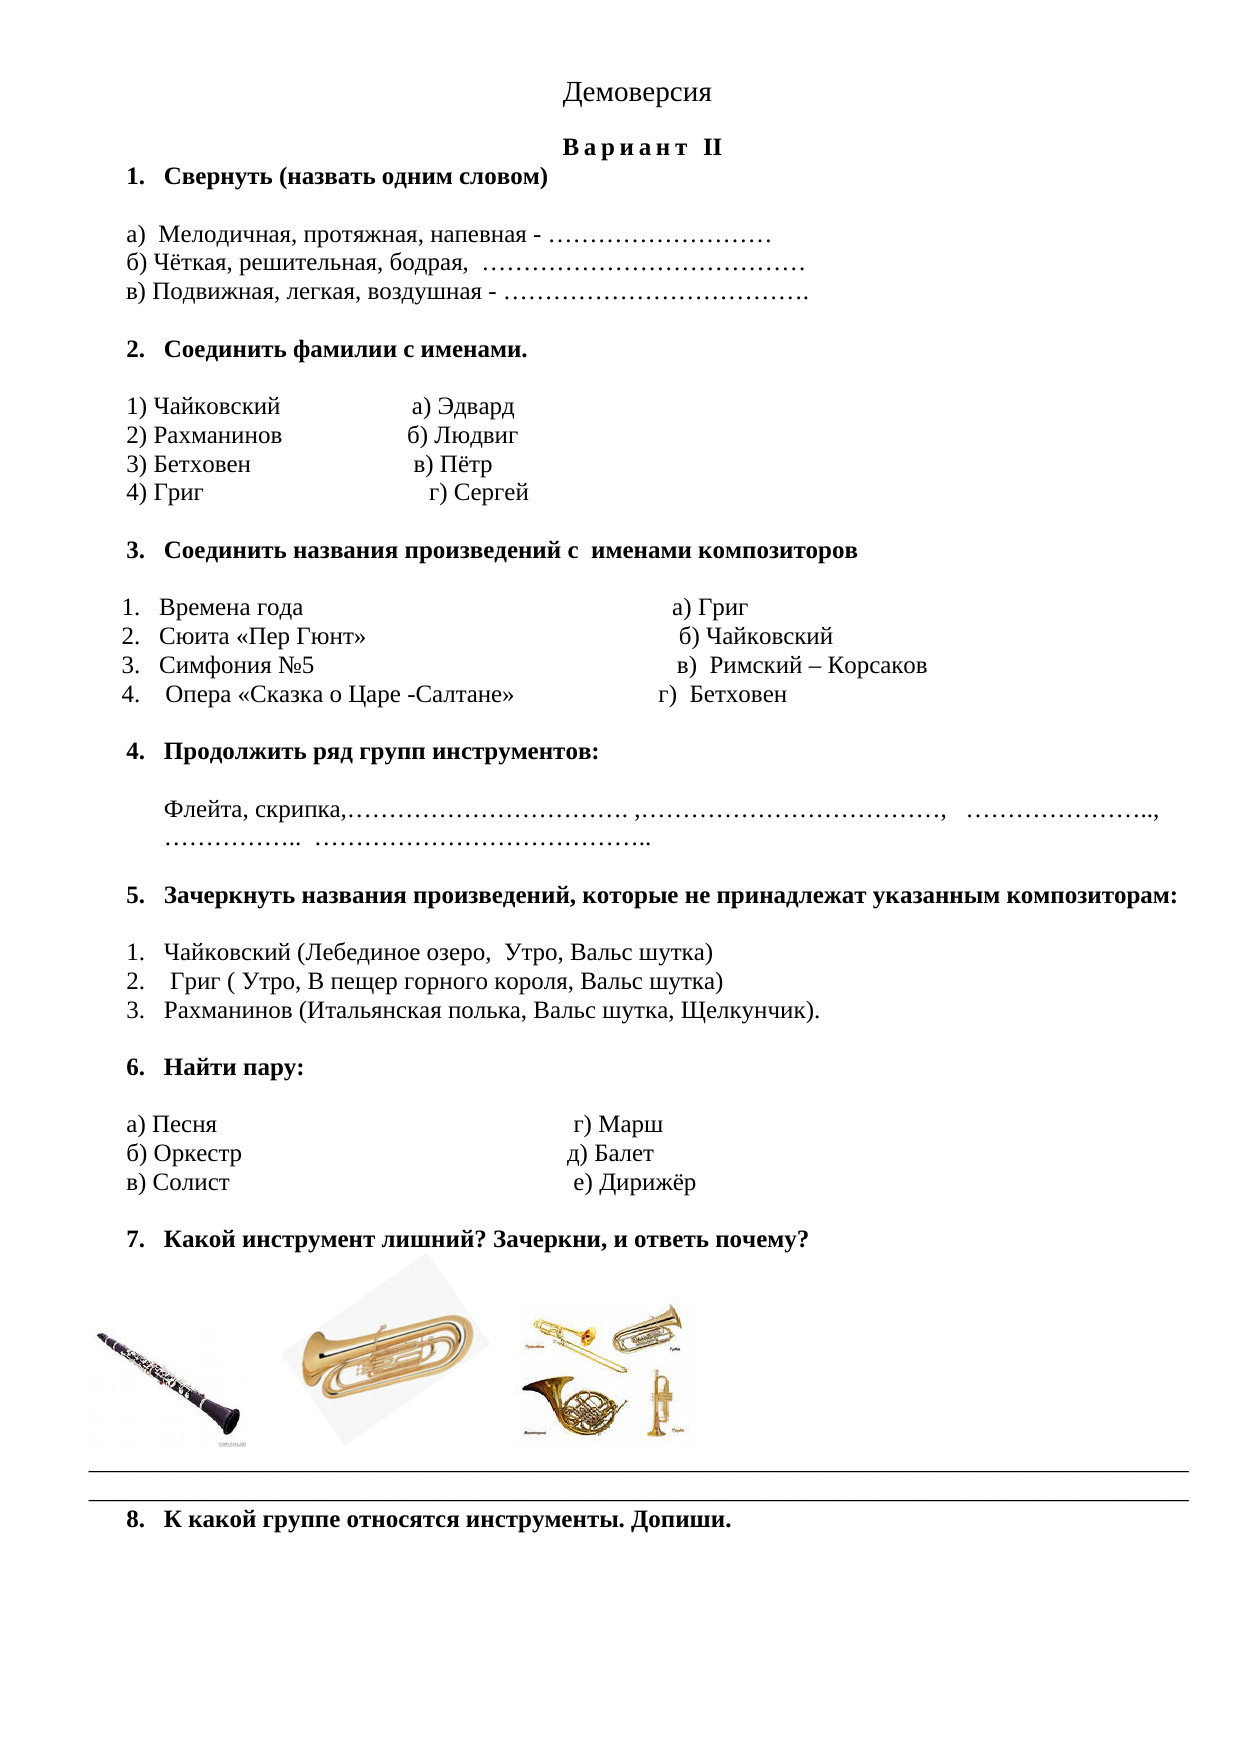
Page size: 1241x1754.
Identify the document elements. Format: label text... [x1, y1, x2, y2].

text б) Оркестр д) Балет [126, 1138, 1196, 1167]
picture [88, 1325, 247, 1447]
picture [515, 1299, 697, 1447]
list Продолжить ряд групп инструментов: [126, 736, 1196, 765]
list Чайковский (Лебединое озеро, Утро, Вальс шутка) [126, 937, 1196, 966]
list Опера «Сказка о Царе -Салтане» г) Бетховен [121, 679, 1196, 707]
text ________________________________________________________________________________________________________________________________________________________________________________ [89, 1446, 1196, 1504]
list Времена года а) Григ [121, 592, 1196, 621]
list Какой инструмент лишний? Зачеркни, и ответь почему? [126, 1224, 1196, 1253]
list К какой группе относятся инструменты. Допиши. [126, 1504, 1196, 1532]
text Демоверсия [89, 74, 1196, 107]
list Соединить фамилии с именами. [126, 334, 1196, 362]
picture [282, 1253, 490, 1445]
text 4) Григ г) Сергей [89, 477, 1196, 506]
list Зачеркнуть названия произведений, которые не принадлежат указанным композиторам: [126, 880, 1196, 909]
text Флейта, скрипка,……………………………. ,………………………………, …………………..,…………….. ………………………………….. [164, 794, 1196, 851]
text а) Песня г) Марш [126, 1109, 1196, 1138]
text 1) Чайковский а) Эдвард [126, 391, 1196, 420]
list Найти пару: [126, 1052, 1196, 1080]
text а) Мелодичная, протяжная, напевная - ……………………… [126, 219, 1196, 247]
list Рахманинов (Итальянская полька, Вальс шутка, Щелкунчик). [126, 995, 1196, 1024]
text в) Солист е) Дирижёр [126, 1167, 1196, 1195]
list Свернуть (назвать одним словом) [126, 161, 1196, 190]
text Вариант II [89, 132, 1196, 161]
list Симфония №5 в) Римский – Корсаков [121, 650, 1196, 679]
text в) Подвижная, легкая, воздушная - ………………………………. [126, 276, 1196, 305]
text 3) Бетховен в) Пётр [126, 449, 1196, 477]
list Григ ( Утро, В пещер горного короля, Вальс шутка) [126, 966, 1196, 995]
list Соединить названия произведений с именами композиторов [126, 535, 1196, 564]
list Сюита «Пер Гюнт» б) Чайковский [121, 621, 1196, 650]
text б) Чёткая, решительная, бодрая, ………………………………… [126, 247, 1196, 276]
text 2) Рахманинов б) Людвиг [126, 420, 1196, 449]
